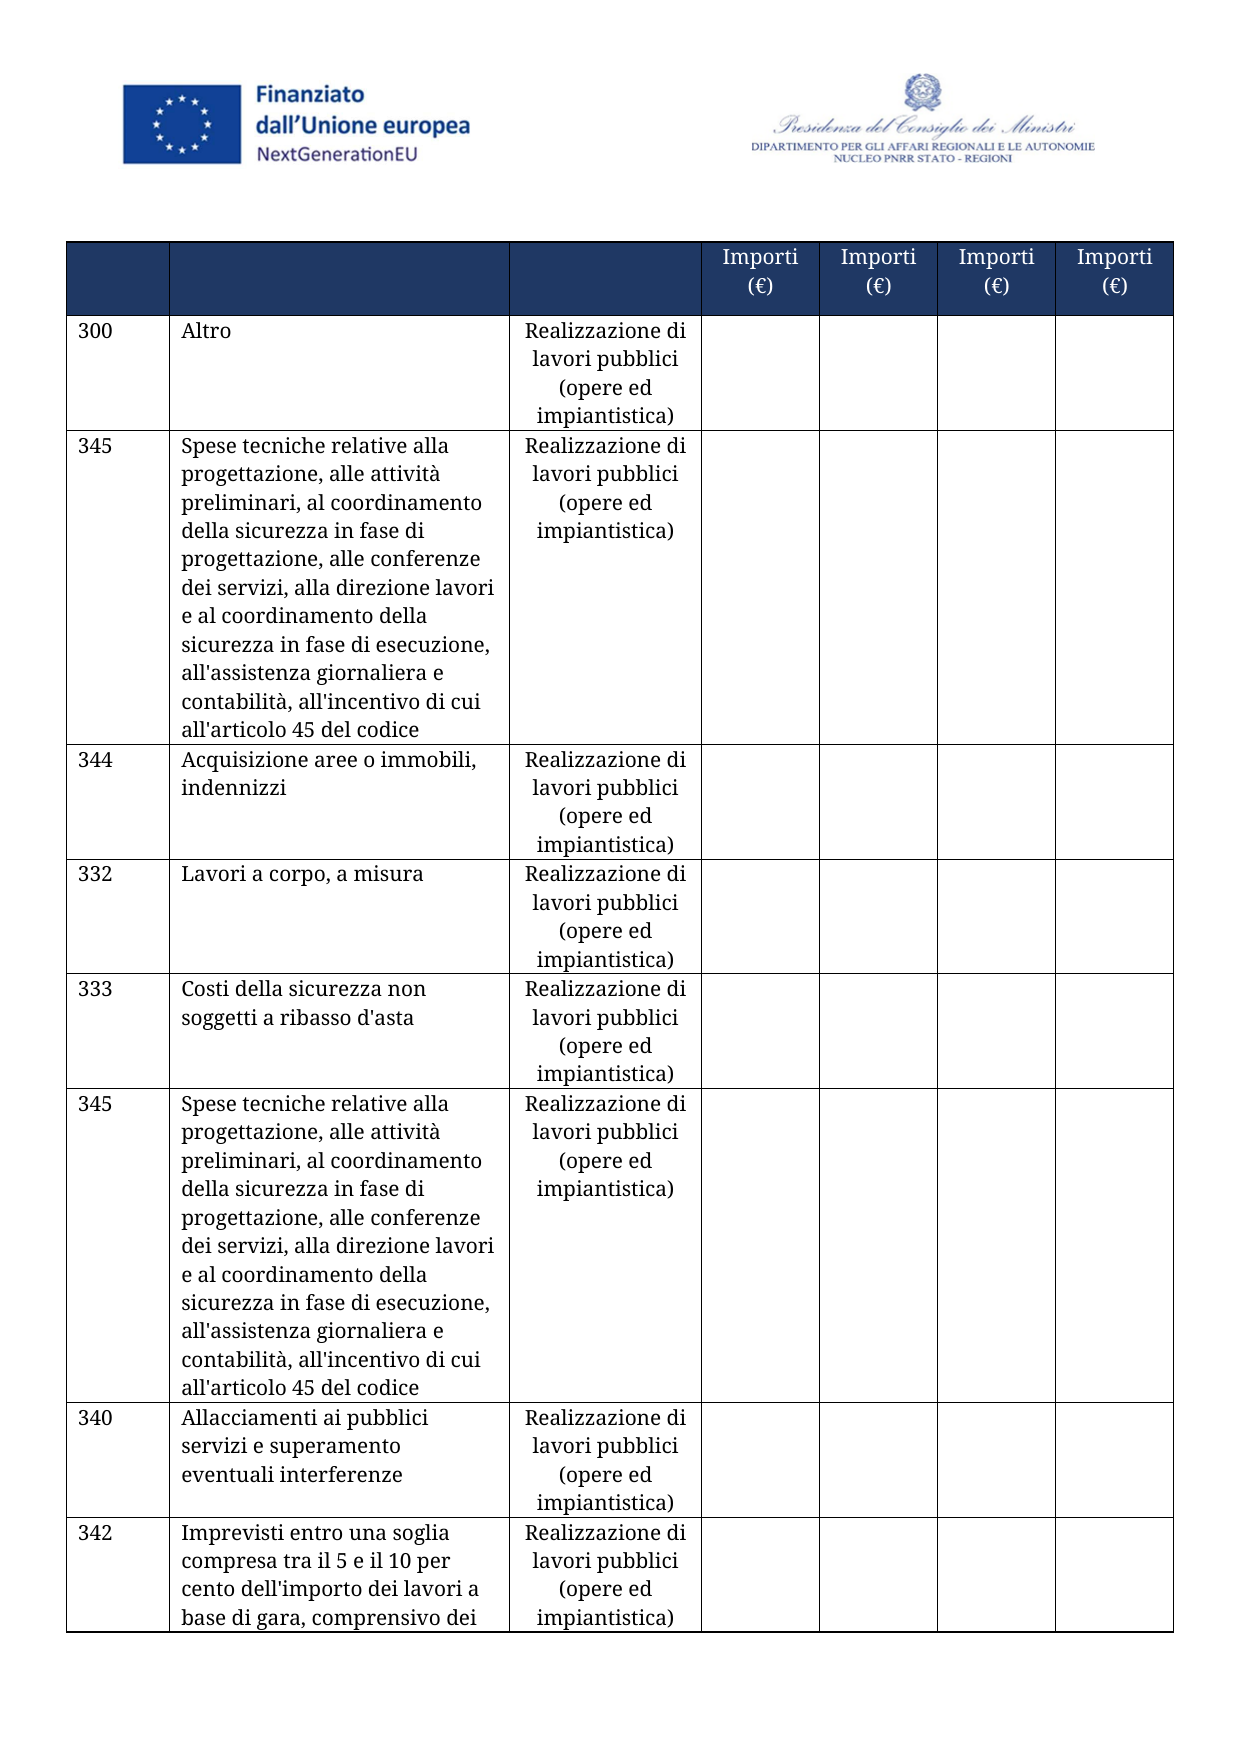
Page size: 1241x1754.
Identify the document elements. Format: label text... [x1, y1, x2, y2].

table_cell [820, 1089, 937, 1402]
table_cell 342 [67, 1518, 169, 1631]
table_cell [938, 860, 1055, 973]
table_cell Realizzazione di lavori pubblici (opere ed impiantistica) [510, 431, 701, 744]
table_cell Imprevisti entro una soglia compresa tra il 5 e il 10 per cento dell'importo dei lavori a base di gara, comprensivo dei costi della sicurezza [170, 1518, 509, 1631]
table_cell Realizzazione di lavori pubblici (opere ed impiantistica) [510, 745, 701, 858]
table_cell [1056, 1089, 1173, 1402]
table_cell [820, 1518, 937, 1631]
table_cell [938, 1089, 1055, 1402]
table_cell [702, 974, 819, 1088]
table_cell [820, 974, 937, 1088]
table_cell Importi (€) [820, 243, 937, 315]
picture [751, 73, 1095, 163]
table_cell [820, 316, 937, 430]
table_cell [1056, 1403, 1173, 1517]
table_cell [938, 1403, 1055, 1517]
table_cell 340 [67, 1403, 169, 1517]
table_cell [702, 745, 819, 858]
table_cell Importi (€) [1056, 243, 1173, 315]
table_cell [1056, 745, 1173, 858]
table_cell Acquisizione aree o immobili, indennizzi [170, 745, 509, 858]
table_cell Altro [170, 316, 509, 430]
table_cell [702, 316, 819, 430]
table_cell 333 [67, 974, 169, 1088]
table_cell [938, 316, 1055, 430]
picture [118, 80, 471, 169]
table_cell Realizzazione di lavori pubblici (opere ed impiantistica) [510, 1089, 701, 1402]
table_cell [510, 243, 701, 315]
table_cell [67, 243, 169, 315]
table_cell [702, 1403, 819, 1517]
table_cell Realizzazione di lavori pubblici (opere ed impiantistica) [510, 974, 701, 1088]
table_cell Spese tecniche relative alla progettazione, alle attività preliminari, al coordinamento della sicurezza in fase di progettazione, alle conferenze dei servizi, alla direzione lavori e al coordinamento della sicurezza in fase di esecuzione, all'assistenza giornaliera e contabilità, all'incentivo di cui all'articolo 45 del codice [170, 1089, 509, 1402]
table_cell [1056, 860, 1173, 973]
table_cell [820, 745, 937, 858]
table_cell Spese tecniche relative alla progettazione, alle attività preliminari, al coordinamento della sicurezza in fase di progettazione, alle conferenze dei servizi, alla direzione lavori e al coordinamento della sicurezza in fase di esecuzione, all'assistenza giornaliera e contabilità, all'incentivo di cui all'articolo 45 del codice [170, 431, 509, 744]
table_cell [1056, 431, 1173, 744]
table_cell 332 [67, 860, 169, 973]
table_cell Lavori a corpo, a misura [170, 860, 509, 973]
table_cell Realizzazione di lavori pubblici (opere ed impiantistica) [510, 860, 701, 973]
table_cell [820, 431, 937, 744]
table_cell [820, 1403, 937, 1517]
table_cell Costi della sicurezza non soggetti a ribasso d'asta [170, 974, 509, 1088]
table_cell [702, 1518, 819, 1631]
table_cell [1056, 1518, 1173, 1631]
table_cell [1056, 316, 1173, 430]
table_cell Importi (€) [938, 243, 1055, 315]
table_cell Realizzazione di lavori pubblici (opere ed impiantistica) [510, 316, 701, 430]
table_cell 344 [67, 745, 169, 858]
table_cell [702, 860, 819, 973]
table_cell [170, 243, 509, 315]
table_cell 345 [67, 1089, 169, 1402]
table_cell [820, 860, 937, 973]
table_cell Realizzazione di lavori pubblici (opere ed impiantistica) [510, 1518, 701, 1631]
table_cell 345 [67, 431, 169, 744]
table_cell [938, 1518, 1055, 1631]
table_cell Allacciamenti ai pubblici servizi e superamento eventuali interferenze [170, 1403, 509, 1517]
table_cell Importi (€) [702, 243, 819, 315]
table_cell Realizzazione di lavori pubblici (opere ed impiantistica) [510, 1403, 701, 1517]
table_cell [938, 974, 1055, 1088]
table_cell [1056, 974, 1173, 1088]
table_cell 300 [67, 316, 169, 430]
table_cell [938, 745, 1055, 858]
table_cell [702, 1089, 819, 1402]
table_cell [938, 431, 1055, 744]
table_cell [702, 431, 819, 744]
